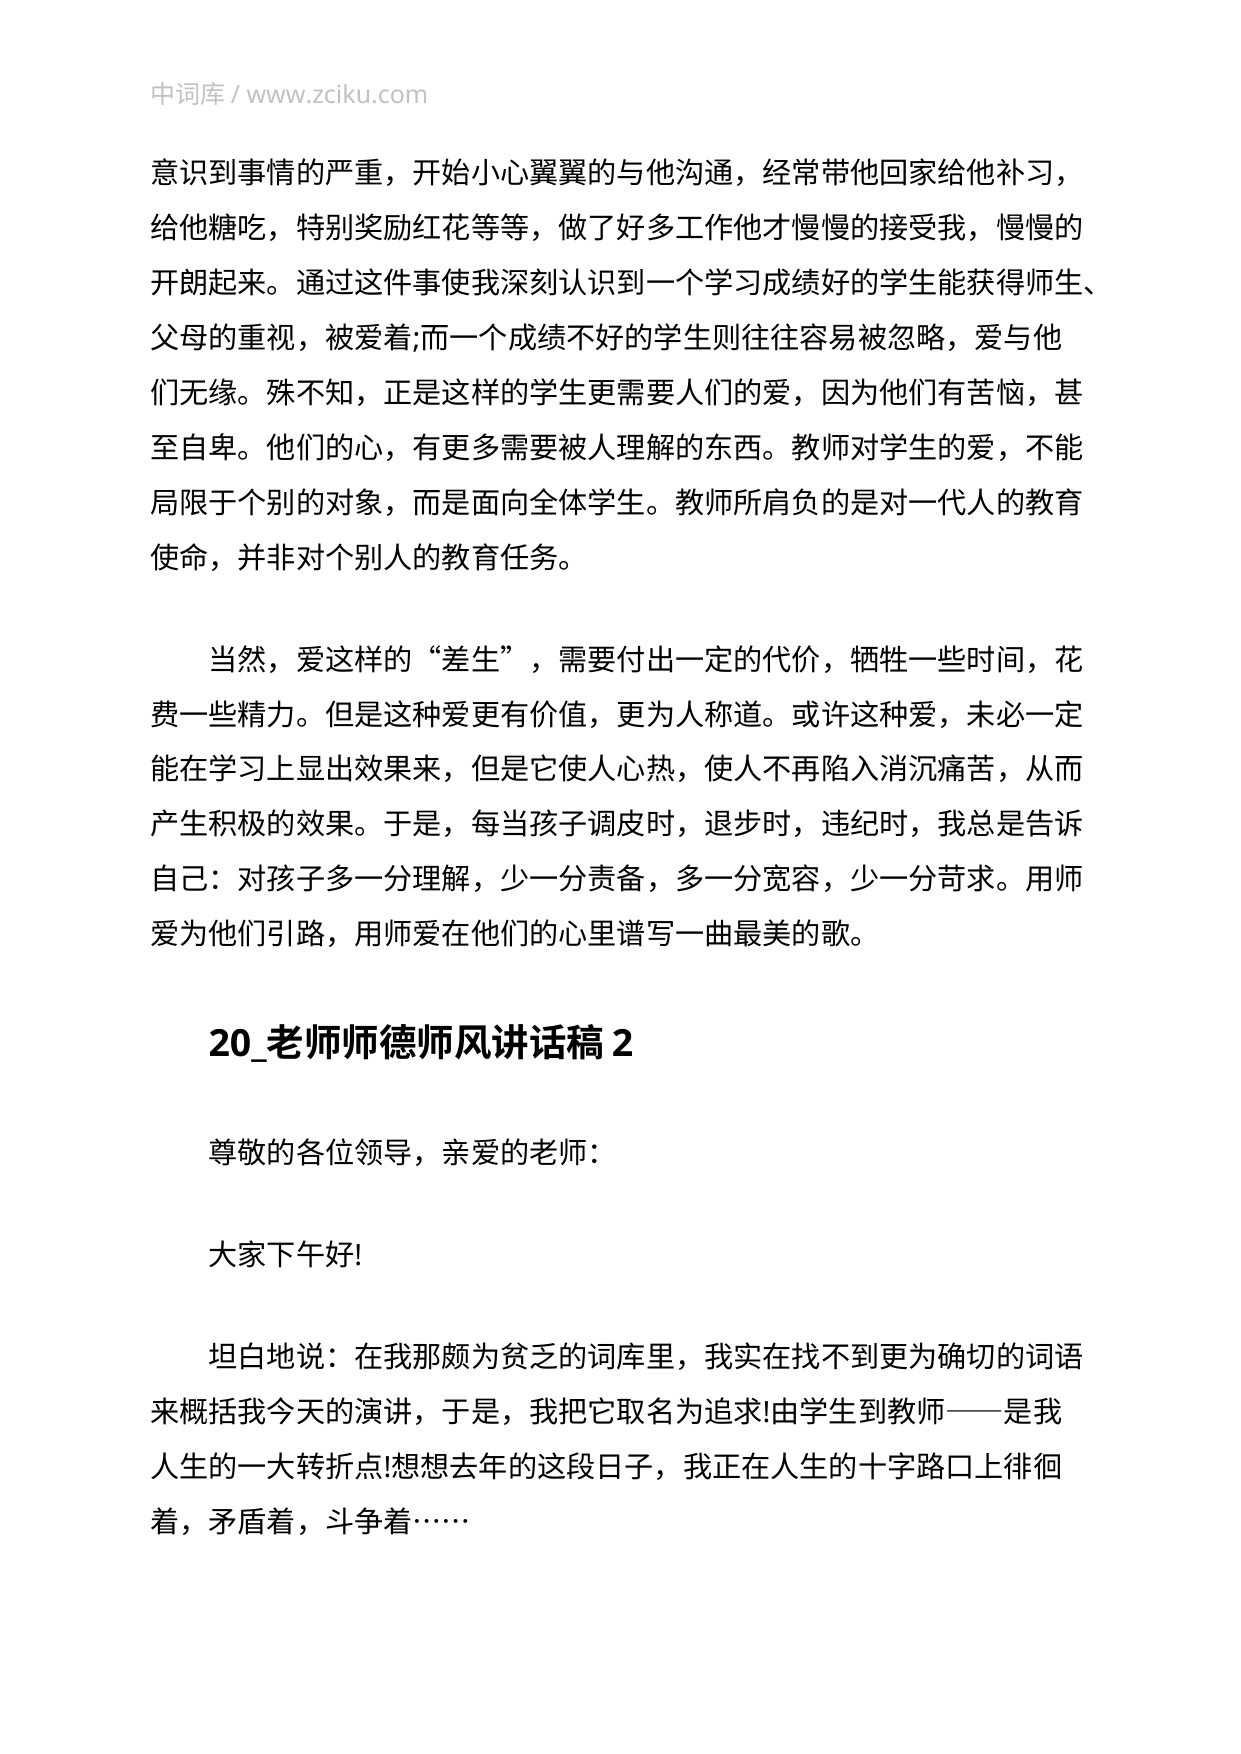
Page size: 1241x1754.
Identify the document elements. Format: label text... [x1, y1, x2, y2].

text 坦白地说：在我那颇为贫乏的词库里，我实在找不到更为确切的词语来概括我今天的演讲，于是，我把它取名为追求!由学生到教师——是我人生的一大转折点!想想去年的这段日子，我正在人生的十字路口上徘徊着，矛盾着，斗争着…… [150, 1334, 1090, 1541]
text 尊敬的各位领导，亲爱的老师： [150, 1130, 1090, 1172]
text 20_老师师德师风讲话稿2 [150, 1012, 1090, 1067]
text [150, 150, 1090, 577]
text 大家下午好! [150, 1232, 1090, 1274]
text 当然，爱这样的“差生”，需要付出一定的代价，牺牲一些时间，花费一些精力。但是这种爱更有价值，更为人称道。或许这种爱，未必一定能在学习上显出效果来，但是它使人心热，使人不再陷入消沉痛苦，从而产生积极的效果。于是，每当孩子调皮时，退步时，违纪时，我总是告诉自己：对孩子多一分理解，少一分责备，多一分宽容，少一分苛求。用师爱为他们引路，用师爱在他们的心里谱写一曲最美的歌。 [150, 636, 1090, 953]
